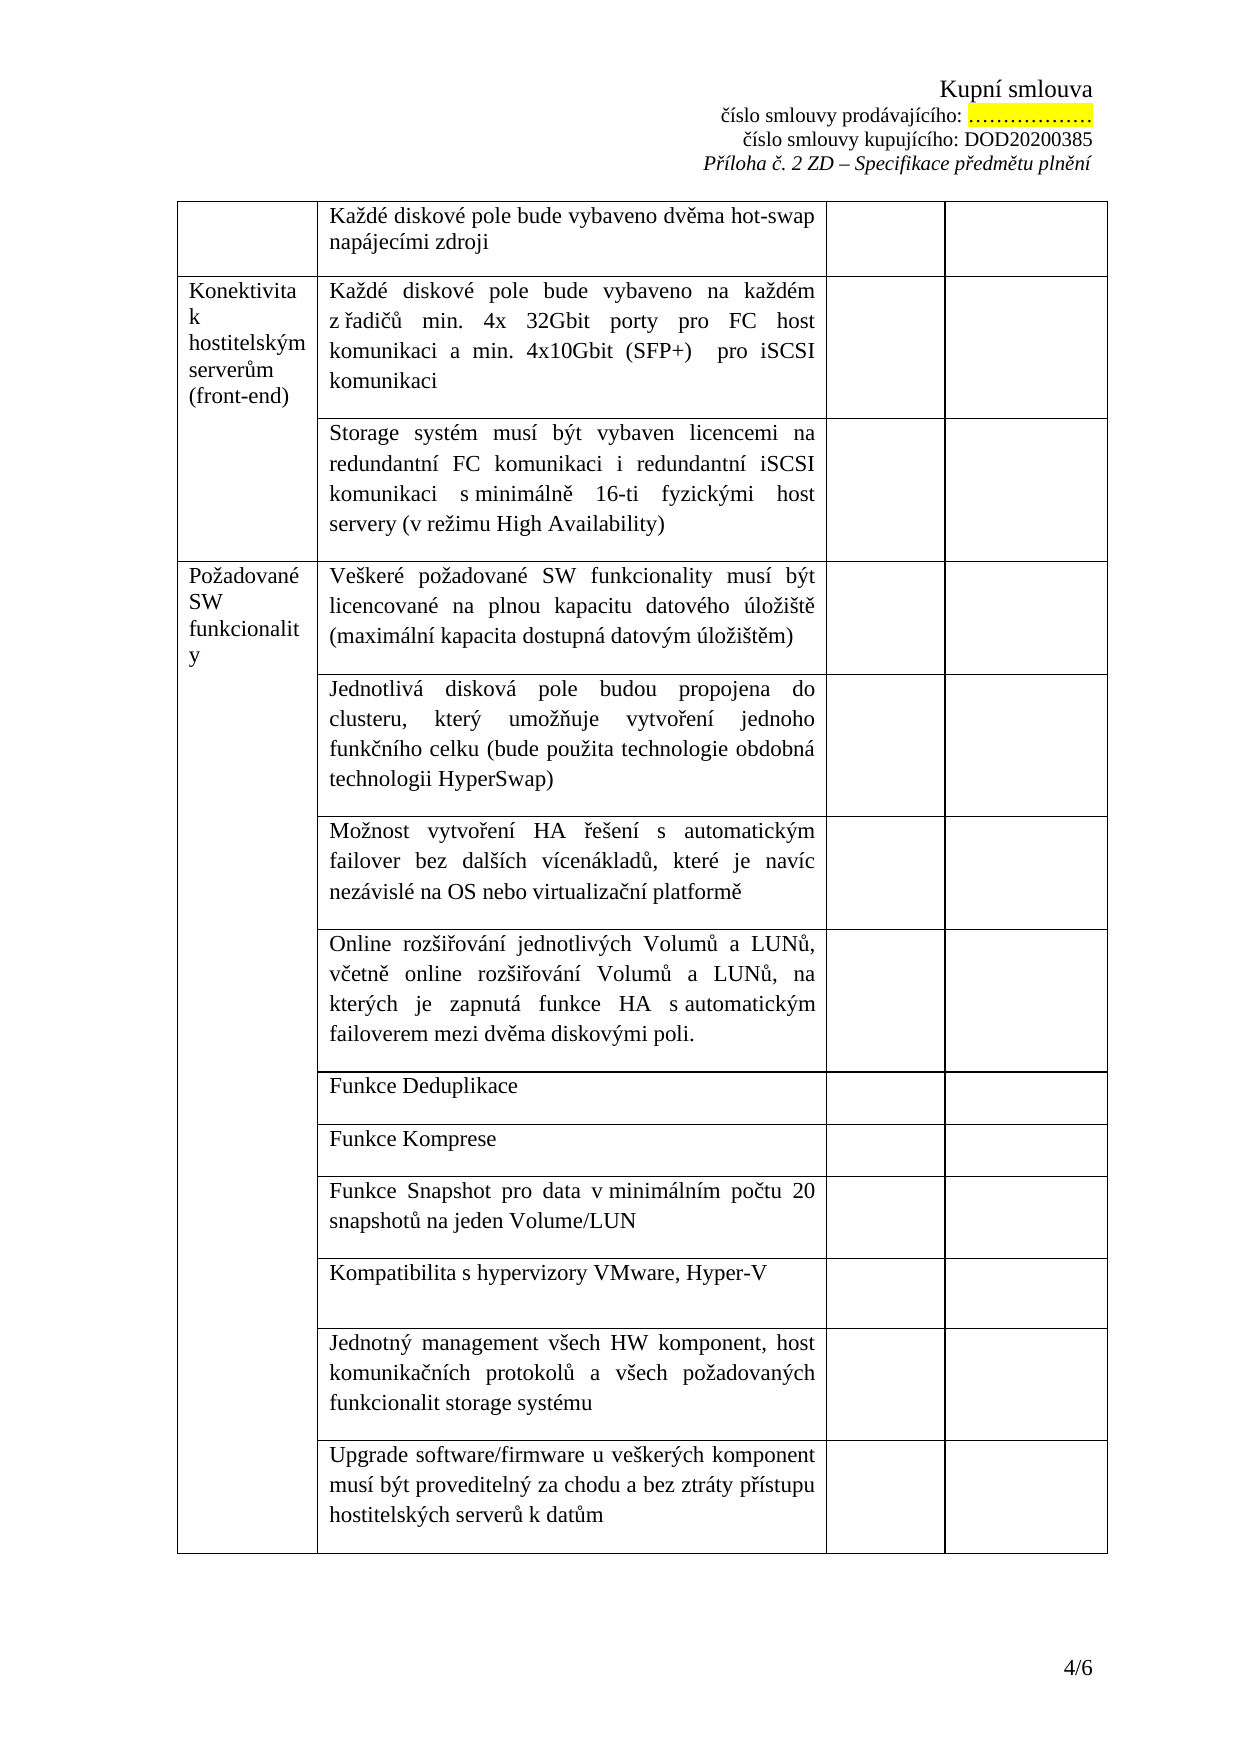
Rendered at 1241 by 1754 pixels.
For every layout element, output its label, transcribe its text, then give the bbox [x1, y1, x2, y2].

table_cell [946, 1329, 1107, 1440]
table_cell Kompatibilita s hypervizory VMware, Hyper-V [318, 1259, 826, 1328]
table_cell [946, 1177, 1107, 1258]
table_cell [946, 930, 1107, 1071]
table_cell [827, 1073, 944, 1123]
table_cell [946, 1441, 1107, 1553]
table_cell Požadované SW funkcionality [178, 562, 317, 1553]
table_cell [946, 202, 1107, 276]
table_cell Každé diskové pole bude vybaveno na každém z řadičů min. 4x 32Gbit porty pro FC host komunikaci a min. 4x10Gbit (SFP+) pro iSCSI komunikaci [318, 277, 826, 418]
table_cell Funkce Deduplikace [318, 1073, 826, 1123]
table_cell [827, 1177, 944, 1258]
table_cell [946, 277, 1107, 418]
table_cell [827, 1259, 944, 1328]
table_cell [946, 817, 1107, 929]
table_cell [827, 1441, 944, 1553]
table_cell Veškeré požadované SW funkcionality musí být licencované na plnou kapacitu datového úložiště (maximální kapacita dostupná datovým úložištěm) [318, 562, 826, 673]
table_cell Jednotný management všech HW komponent, host komunikačních protokolů a všech požadovaných funkcionalit storage systému [318, 1329, 826, 1440]
table_cell [946, 419, 1107, 561]
table_cell [946, 562, 1107, 673]
table_cell [827, 419, 944, 561]
table_cell Možnost vytvoření HA řešení s automatickým failover bez dalších vícenákladů, které je navíc nezávislé na OS nebo virtualizační platformě [318, 817, 826, 929]
table_cell Funkce Snapshot pro data v minimálním počtu 20 snapshotů na jeden Volume/LUN [318, 1177, 826, 1258]
table_cell Konektivita k hostitelským serverům (front-end) [178, 277, 317, 561]
table_cell Storage systém musí být vybaven licencemi na redundantní FC komunikaci i redundantní iSCSI komunikaci s minimálně 16-ti fyzickými host servery (v režimu High Availability) [318, 419, 826, 561]
table_cell Funkce Komprese [318, 1125, 826, 1176]
table_cell [827, 675, 944, 816]
table_cell [946, 675, 1107, 816]
table_cell [827, 277, 944, 418]
table_cell [827, 930, 944, 1071]
table_cell Každé diskové pole bude vybaveno dvěma hot-swap napájecími zdroji [318, 202, 826, 276]
table_cell Upgrade software/firmware u veškerých komponent musí být proveditelný za chodu a bez ztráty přístupu hostitelských serverů k datům [318, 1441, 826, 1553]
table_cell [827, 817, 944, 929]
table_cell [827, 202, 944, 276]
table_cell [827, 1125, 944, 1176]
table_cell Jednotlivá disková pole budou propojena do clusteru, který umožňuje vytvoření jednoho funkčního celku (bude použita technologie obdobná technologii HyperSwap) [318, 675, 826, 816]
table_cell [827, 1329, 944, 1440]
table_cell [946, 1259, 1107, 1328]
table_cell [827, 562, 944, 673]
table_cell [946, 1073, 1107, 1123]
table_cell [946, 1125, 1107, 1176]
table_cell Online rozšiřování jednotlivých Volumů a LUNů, včetně online rozšiřování Volumů a LUNů, na kterých je zapnutá funkce HA s automatickým failoverem mezi dvěma diskovými poli. [318, 930, 826, 1071]
